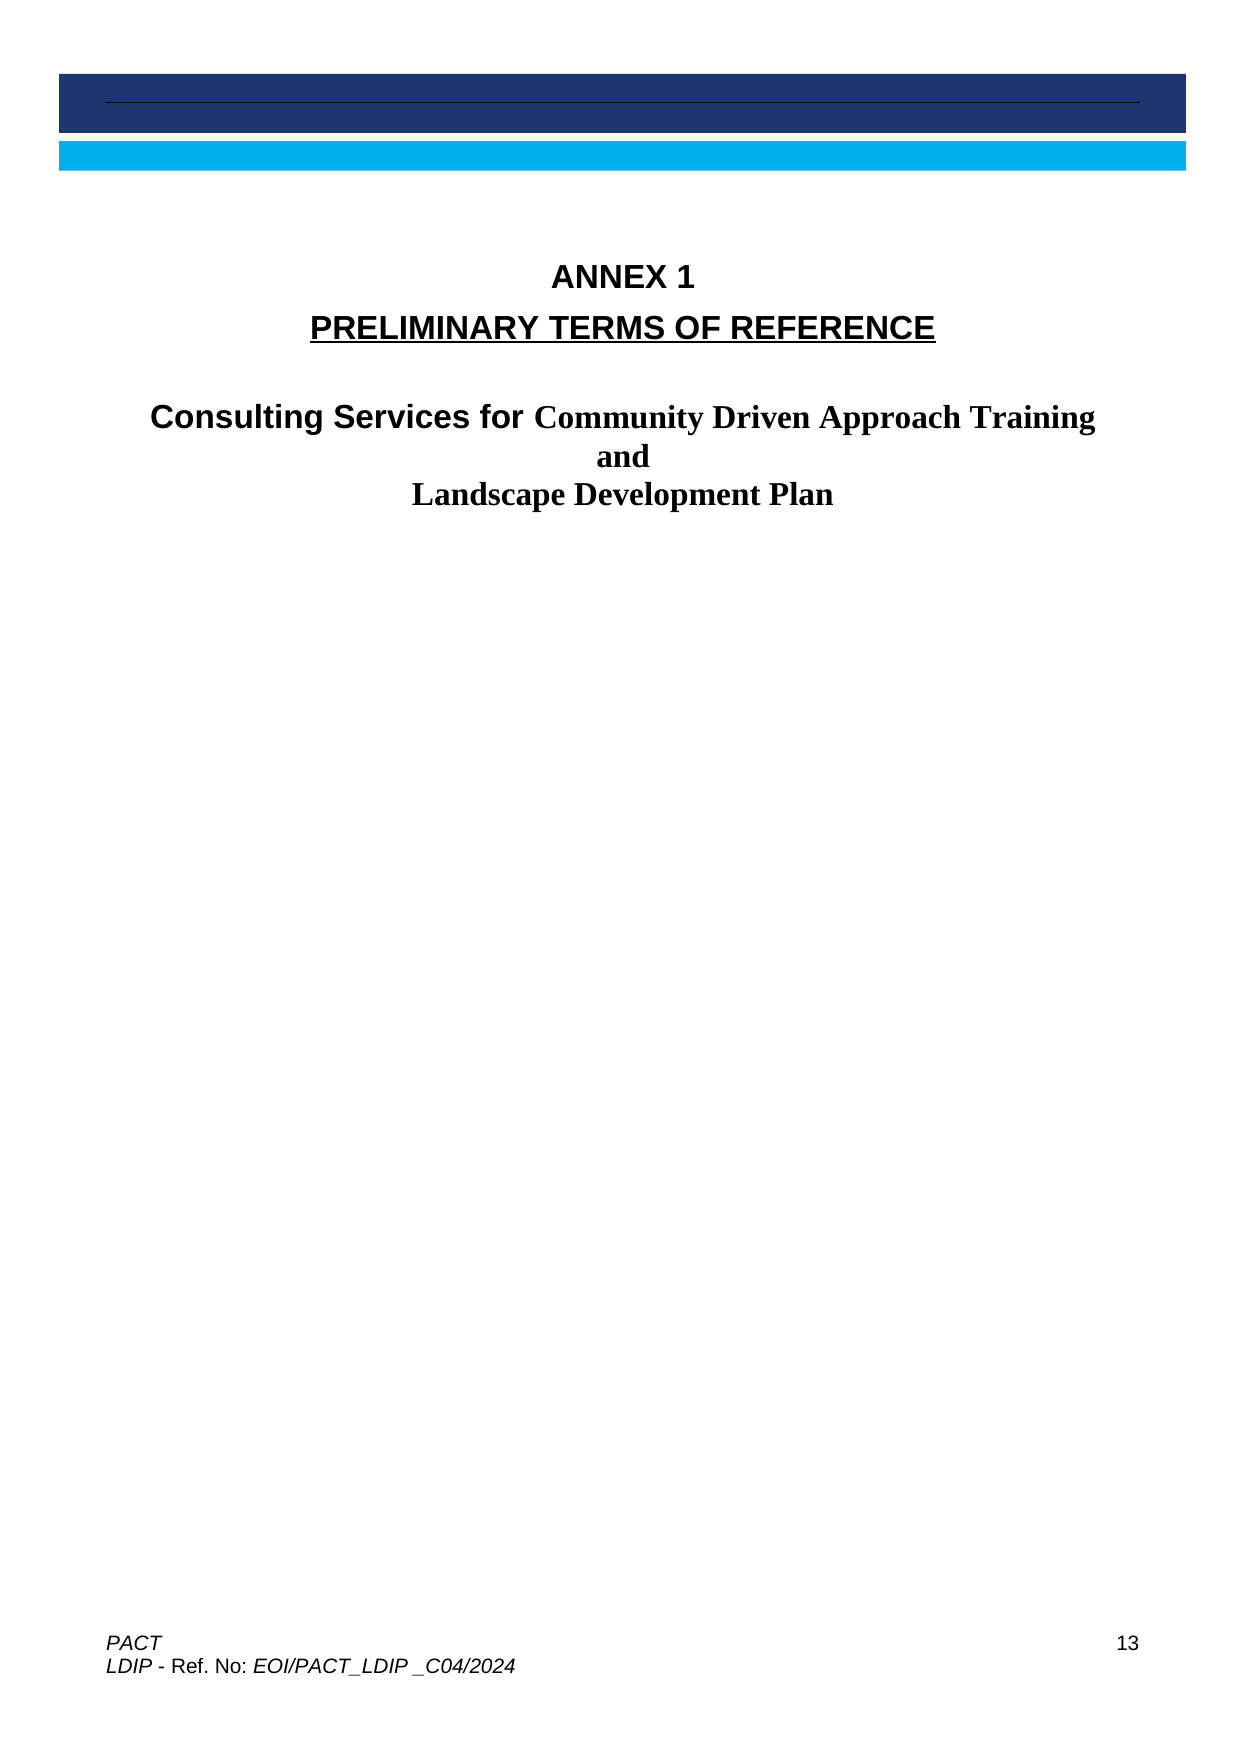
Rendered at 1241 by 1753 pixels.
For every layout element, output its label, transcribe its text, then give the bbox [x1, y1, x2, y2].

text and [106, 436, 1140, 474]
text ANNEX 1 [106, 257, 1140, 295]
text PRELIMINARY TERMS OF REFERENCE [106, 308, 1140, 346]
text Consulting Services for Community Driven Approach Training [106, 397, 1140, 436]
text Landscape Development Plan [106, 474, 1140, 512]
